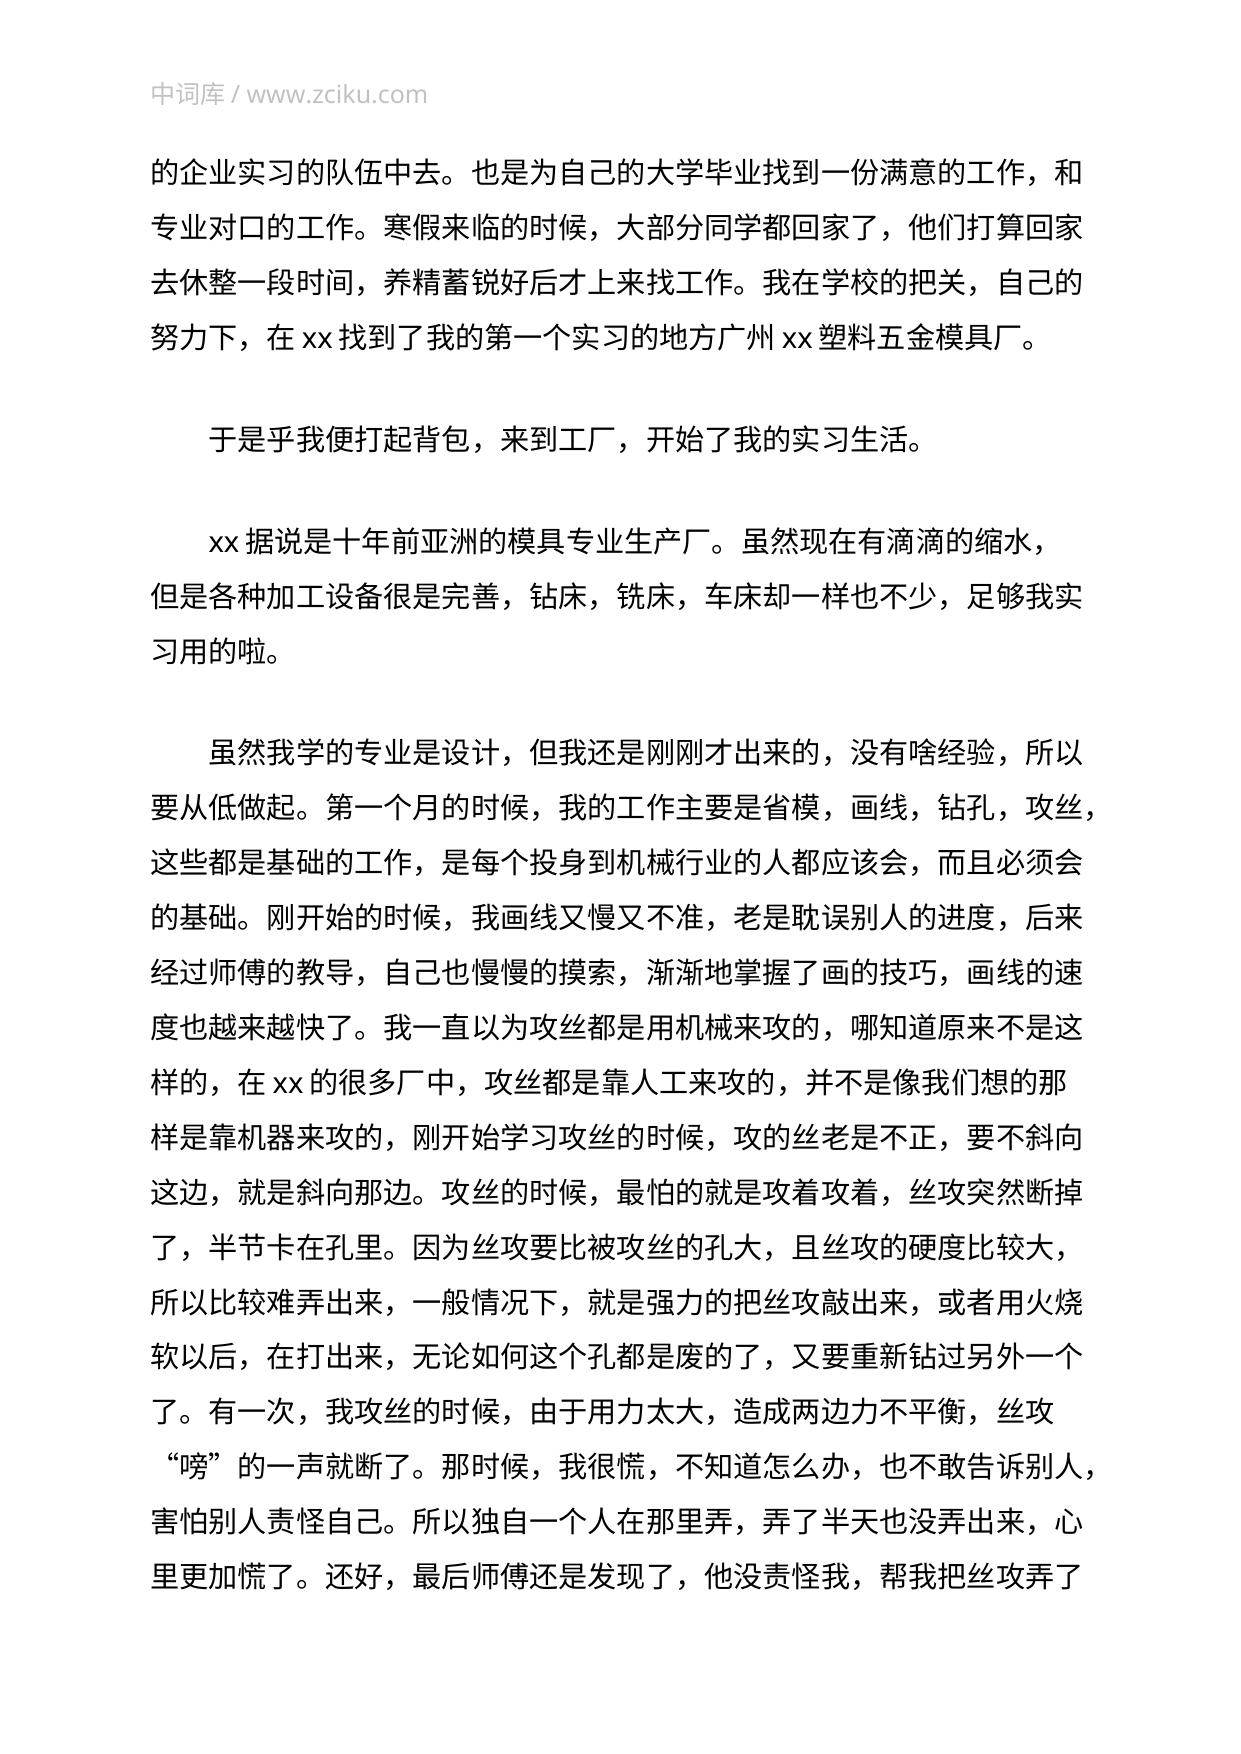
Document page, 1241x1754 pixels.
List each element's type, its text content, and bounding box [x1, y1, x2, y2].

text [150, 150, 1090, 357]
text 于是乎我便打起背包，来到工厂，开始了我的实习生活。 [150, 417, 1090, 459]
text xx据说是十年前亚洲的模具专业生产厂。虽然现在有滴滴的缩水，但是各种加工设备很是完善，钻床，铣床，车床却一样也不少，足够我实习用的啦。 [150, 518, 1090, 671]
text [150, 730, 1090, 1596]
